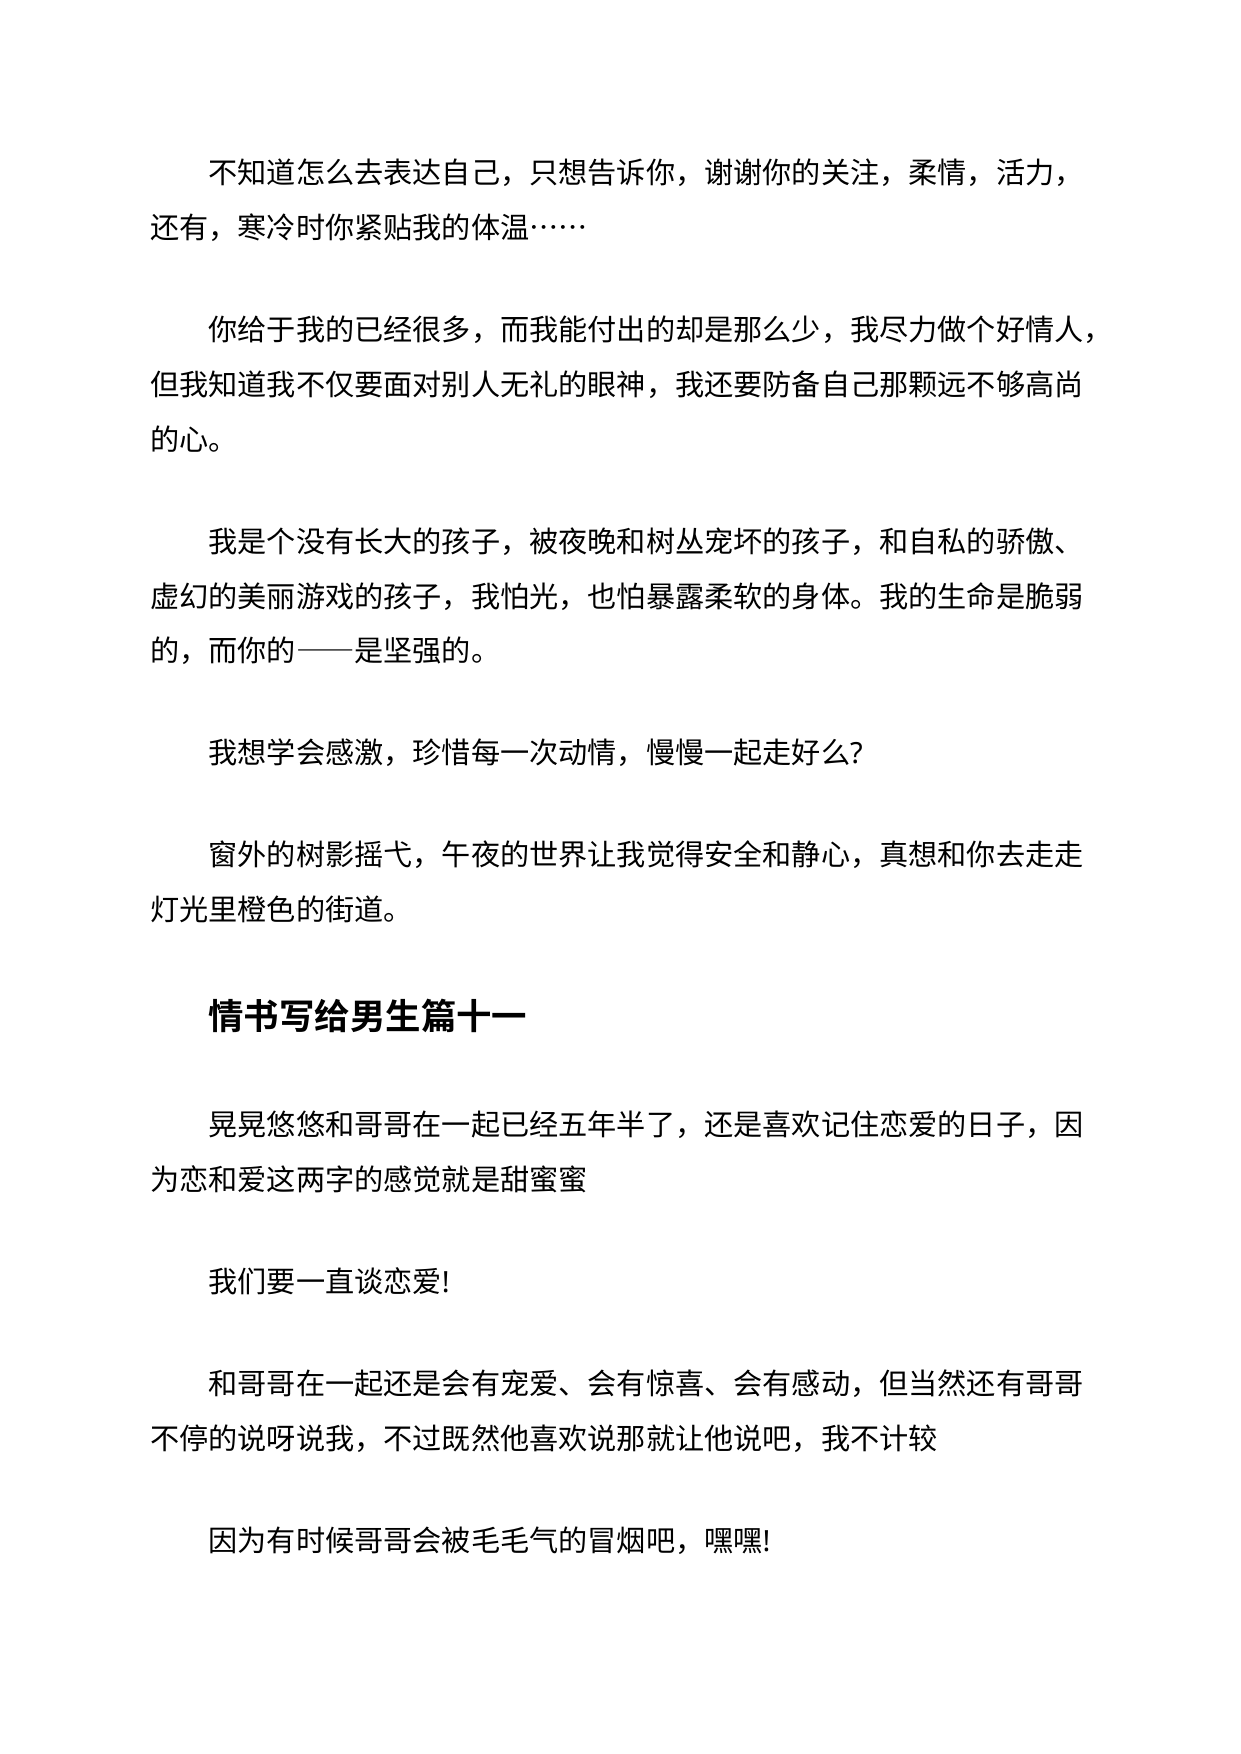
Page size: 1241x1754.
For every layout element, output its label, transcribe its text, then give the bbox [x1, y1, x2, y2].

text 因为有时候哥哥会被毛毛气的冒烟吧，嘿嘿! [150, 1517, 1090, 1559]
text 我是个没有长大的孩子，被夜晚和树丛宠坏的孩子，和自私的骄傲、虚幻的美丽游戏的孩子，我怕光，也怕暴露柔软的身体。我的生命是脆弱的，而你的——是坚强的。 [150, 518, 1090, 670]
text 和哥哥在一起还是会有宠爱、会有惊喜、会有感动，但当然还有哥哥不停的说呀说我，不过既然他喜欢说那就让他说吧，我不计较 [150, 1361, 1090, 1458]
text 我们要一直谈恋爱! [150, 1258, 1090, 1301]
text 不知道怎么去表达自己，只想告诉你，谢谢你的关注，柔情，活力，还有，寒冷时你紧贴我的体温…… [150, 150, 1090, 247]
text 情书写给男生篇十一 [150, 988, 1090, 1040]
text 你给于我的已经很多，而我能付出的却是那么少，我尽力做个好情人，但我知道我不仅要面对别人无礼的眼神，我还要防备自己那颗远不够高尚的心。 [150, 307, 1090, 459]
text 窗外的树影摇弋，午夜的世界让我觉得安全和静心，真想和你去走走灯光里橙色的街道。 [150, 832, 1090, 929]
text 晃晃悠悠和哥哥在一起已经五年半了，还是喜欢记住恋爱的日子，因为恋和爱这两字的感觉就是甜蜜蜜 [150, 1102, 1090, 1199]
text 我想学会感激，珍惜每一次动情，慢慢一起走好么? [150, 730, 1090, 772]
